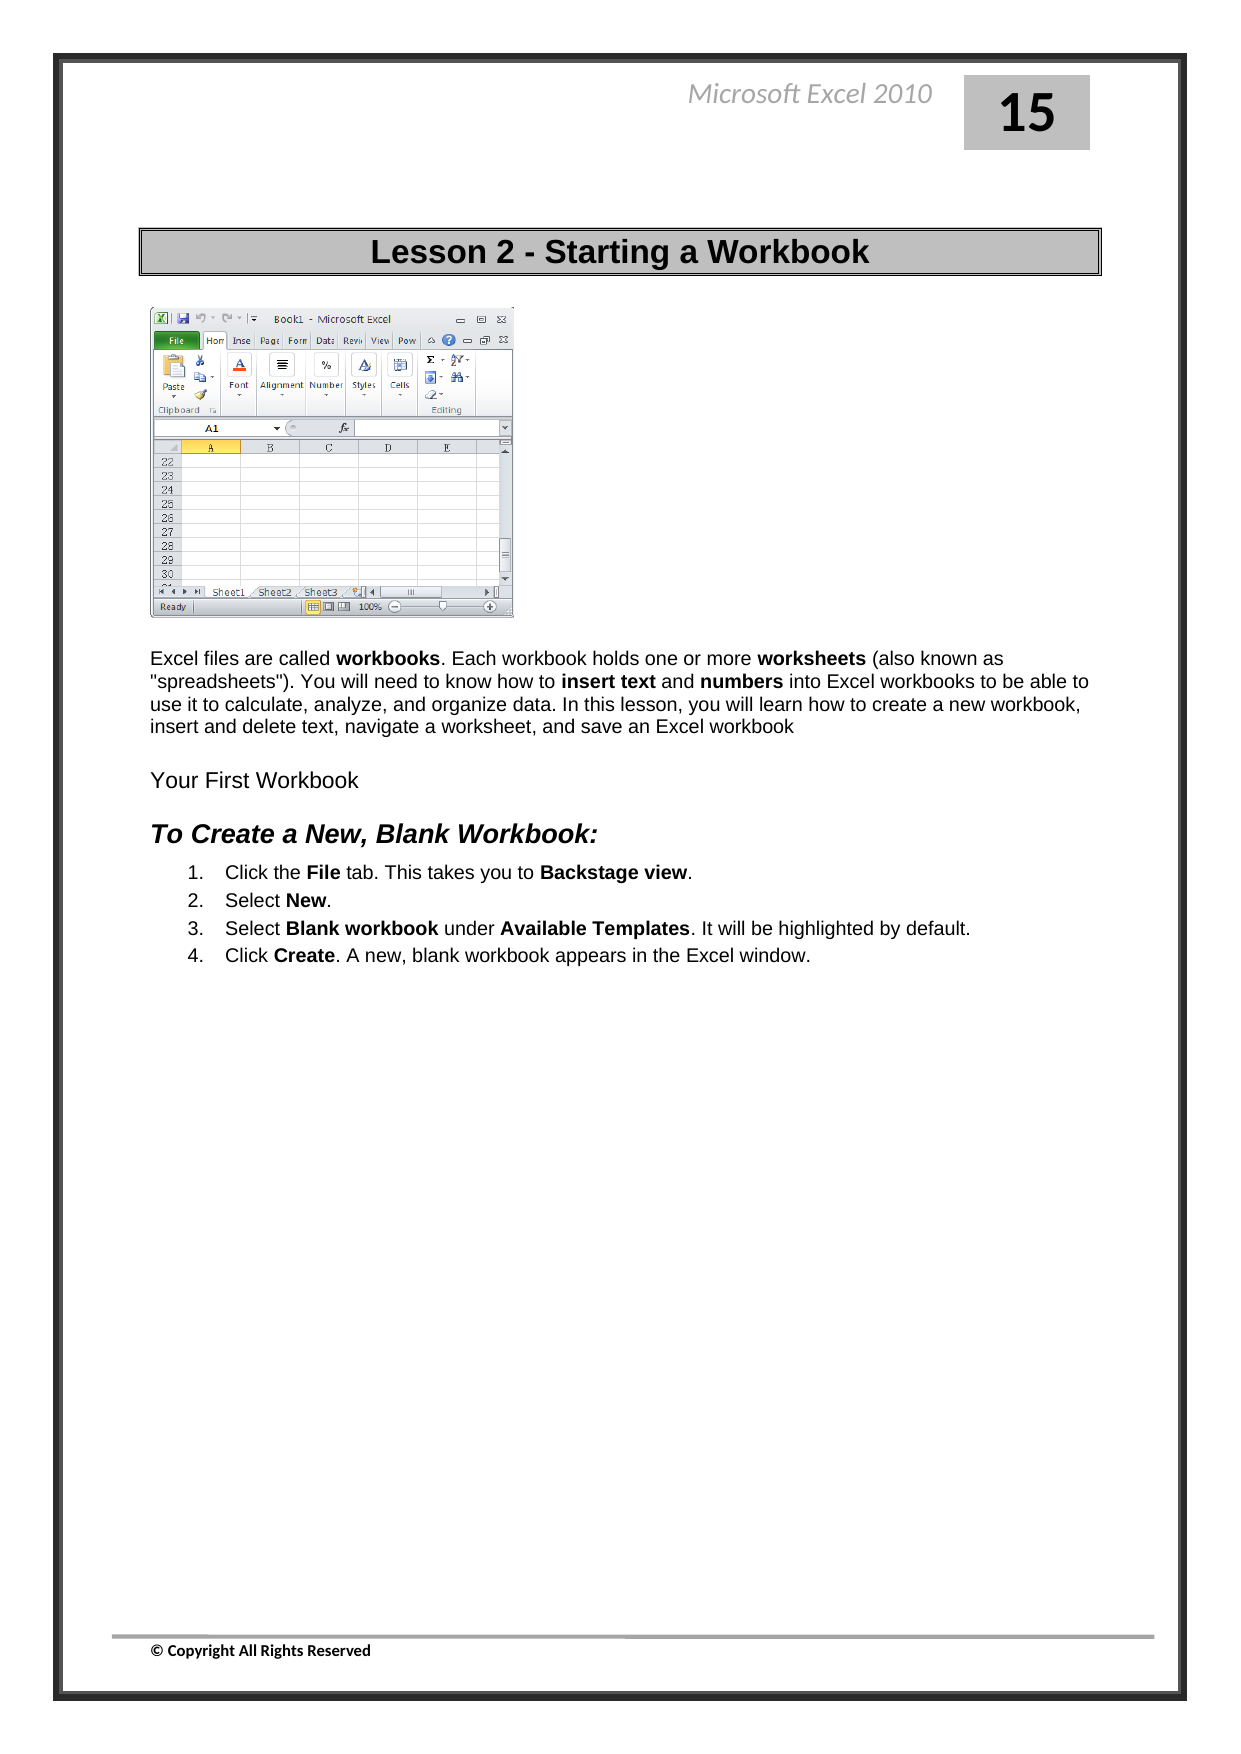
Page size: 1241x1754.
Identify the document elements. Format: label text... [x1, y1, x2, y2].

subtitle Lesson 2 - Starting a Workbook [142, 231, 1098, 273]
list Click the File tab. This takes you to Backstage view. [187, 861, 1090, 883]
text Your First Workbook [150, 767, 1090, 793]
list Click Create. A new, blank workbook appears in the Excel window. [187, 944, 1090, 967]
subtitle To Create a New, Blank Workbook: [150, 818, 1090, 850]
picture [150, 307, 514, 618]
list Select New. [187, 888, 1090, 911]
text Excel files are called workbooks. Each workbook holds one or more worksheets (also known as "spreadsheets"). You will need to know how to insert text and numbers into Excel workbooks to be able to use it to calculate, analyze, and organize data. In this lesson, you will learn how to create a new workbook, insert and delete text, navigate a worksheet, and save an Excel workbook [150, 647, 1090, 738]
list Select Blank workbook under Available Templates. It will be highlighted by default. [187, 916, 1090, 939]
